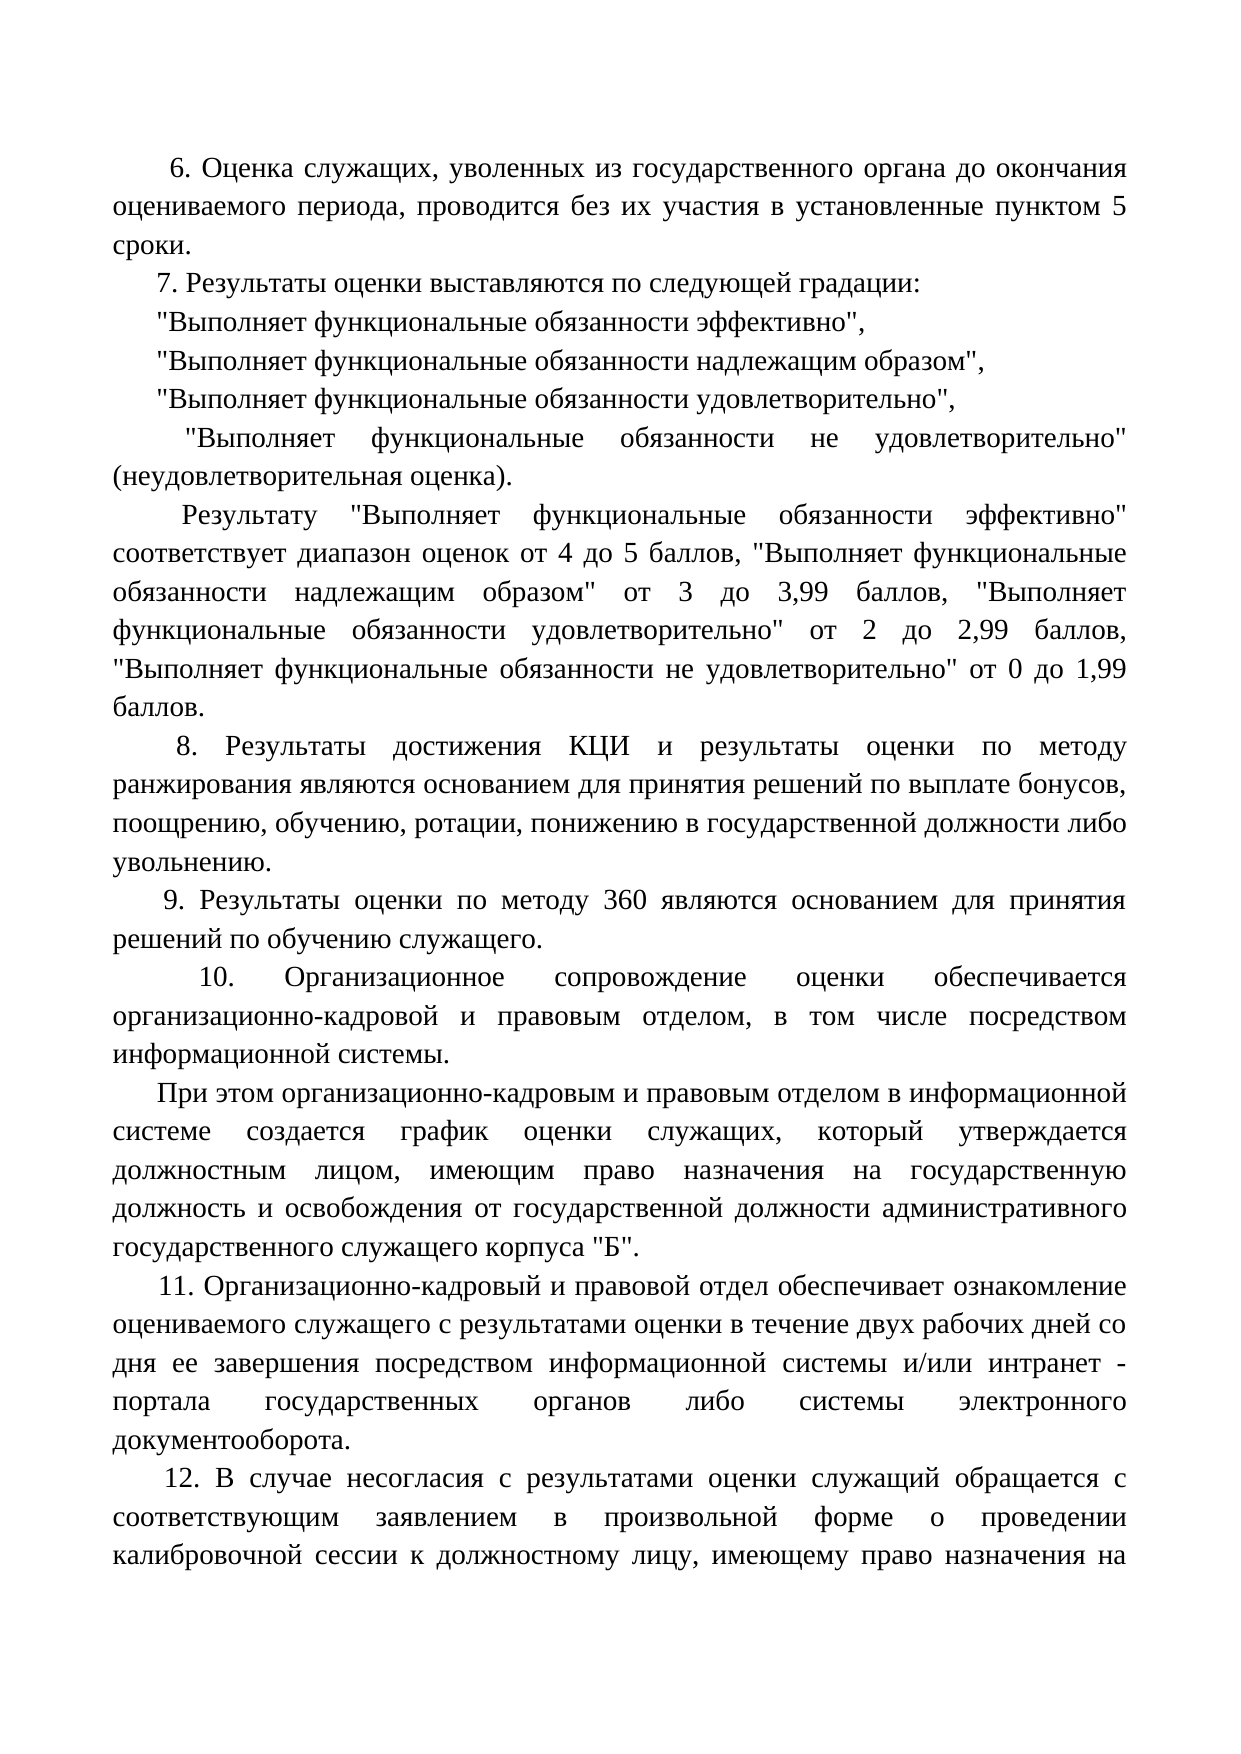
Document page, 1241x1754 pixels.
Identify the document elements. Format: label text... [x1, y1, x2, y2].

text При этом организационно-кадровым и правовым отделом в информационной системе создается график оценки служащих, который утверждается должностным лицом, имеющим право назначения на государственную должность и освобождения от государственной должности административного государственного служащего корпуса "Б". [112, 1075, 1128, 1263]
text "Выполняет функциональные обязанности не удовлетворительно" (неудовлетворительная оценка). [112, 420, 1128, 492]
text "Выполняет функциональные обязанности эффективно", [112, 304, 1128, 338]
text 10. Организационное сопровождение оценки обеспечивается организационно-кадровой и правовым отделом, в том числе посредством информационной системы. [112, 959, 1128, 1070]
text "Выполняет функциональные обязанности удовлетворительно", [112, 381, 1128, 415]
text "Выполняет функциональные обязанности надлежащим образом", [112, 343, 1128, 376]
text 6. Оценка служащих, уволенных из государственного органа до окончания оцениваемого периода, проводится без их участия в установленные пунктом 5 сроки. [112, 150, 1128, 261]
text Результату "Выполняет функциональные обязанности эффективно" соответствует диапазон оценок от 4 до 5 баллов, "Выполняет функциональные обязанности надлежащим образом" от 3 до 3,99 баллов, "Выполняет функциональные обязанности удовлетворительно" от 2 до 2,99 баллов, "Выполняет функциональные обязанности не удовлетворительно" от 0 до 1,99 баллов. [112, 497, 1128, 723]
text 11. Организационно-кадровый и правовой отдел обеспечивает ознакомление оцениваемого служащего с результатами оценки в течение двух рабочих дней со дня ее завершения посредством информационной системы и/или интранет - портала государственных органов либо системы электронного документооборота. [112, 1268, 1128, 1455]
text 9. Результаты оценки по методу 360 являются основанием для принятия решений по обучению служащего. [112, 882, 1128, 954]
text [112, 1460, 1128, 1571]
text 8. Результаты достижения КЦИ и результаты оценки по методу ранжирования являются основанием для принятия решений по выплате бонусов, поощрению, обучению, ротации, понижению в государственной должности либо увольнению. [112, 728, 1128, 877]
text 7. Результаты оценки выставляются по следующей градации: [112, 266, 1128, 299]
